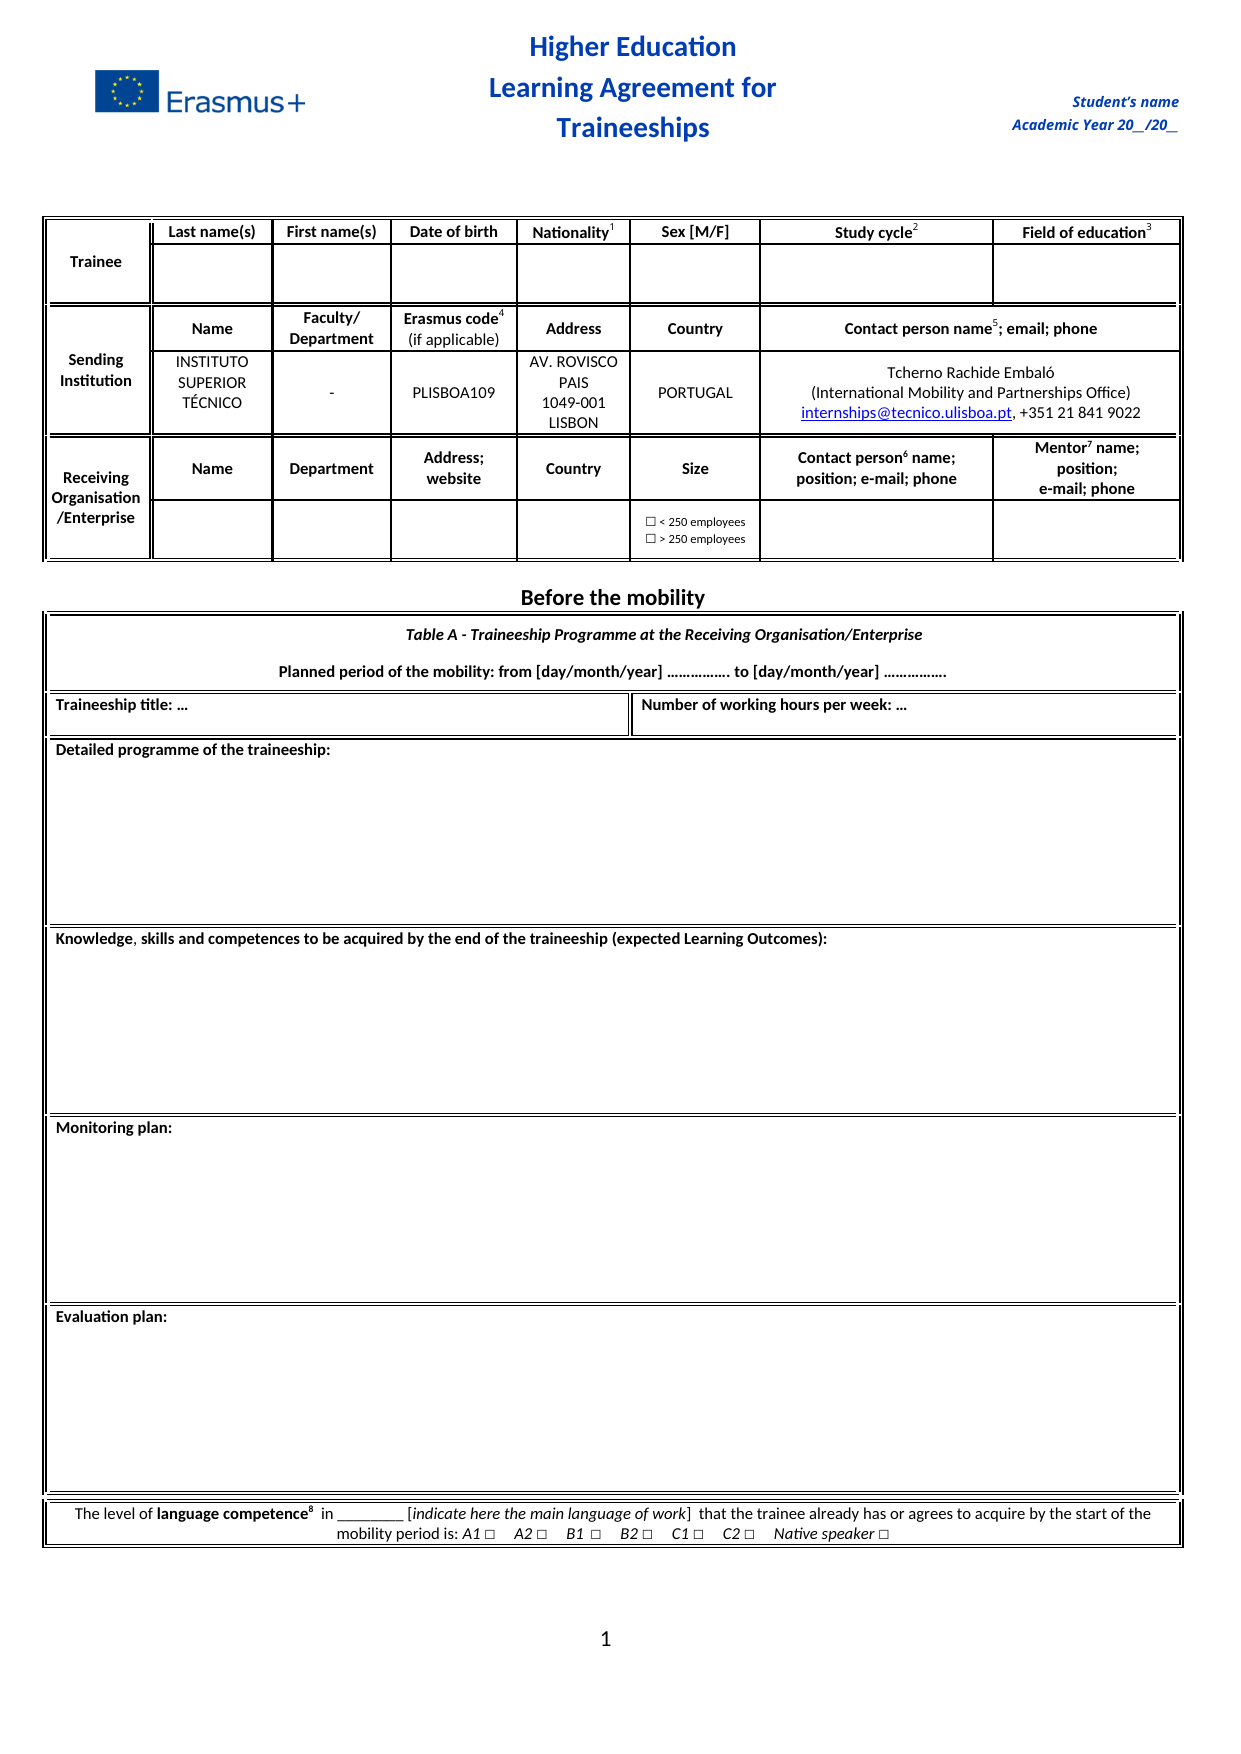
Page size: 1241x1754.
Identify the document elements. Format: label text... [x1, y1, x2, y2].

table_cell Before the mobility [44, 558, 1181, 611]
table_cell Name [154, 438, 271, 499]
table_cell Department [274, 438, 390, 499]
table_cell [518, 245, 629, 302]
table_cell [154, 245, 271, 302]
table_cell Planned period of the mobility: from [day/month/year] ……………. to [day/month/year] ……………. [47, 653, 1179, 689]
table_cell - [274, 352, 390, 433]
table_header Nationality [518, 220, 629, 243]
table_cell Country [631, 307, 759, 350]
table_cell Evaluation plan: [44, 1302, 1181, 1491]
table_cell [392, 501, 516, 558]
table_cell Contact person name; position; e-mail; phone [761, 438, 992, 499]
table_cell PORTUGAL [631, 352, 759, 433]
table_cell < 250 employees > 250 employees [631, 501, 759, 558]
table_cell [631, 245, 759, 302]
table_cell [994, 245, 1179, 302]
table_cell [274, 245, 390, 302]
table_cell [44, 611, 147, 652]
table_cell Knowledge, skills and competences to be acquired by the end of the traineeship (expected Learning Outcomes): [44, 924, 1181, 1113]
table_cell Mentor name; position; e-mail; phone [994, 433, 1181, 499]
table_cell [761, 501, 992, 558]
table_header Last name(s) [152, 220, 271, 243]
table_cell PLISBOA109 [392, 352, 516, 433]
table_cell [44, 1491, 147, 1498]
table_cell AV. ROVISCO PAIS 1049-001 LISBON [518, 352, 629, 433]
table_cell Tcherno Rachide Embaló (International Mobility and Partnerships Office) internships@tecnico.ulisboa.pt, +351 21 841 9022 [761, 352, 1179, 433]
table_cell Monitoring plan: [44, 1113, 1181, 1302]
table_cell Contact person name; email; phone [761, 302, 1181, 350]
table_header Trainee [44, 217, 152, 302]
table_cell INSTITUTO SUPERIOR TÉCNICO [154, 352, 271, 433]
table_cell Sending Institution [44, 302, 152, 433]
table_cell Table A - Traineeship Programme at the Receiving Organisation/Enterprise [147, 611, 1181, 652]
table_cell Country [518, 438, 629, 499]
table_cell Name [154, 307, 271, 350]
table_cell Traineeship title: … [44, 690, 630, 735]
table_cell [761, 245, 992, 302]
table_cell Address; website [392, 438, 516, 499]
picture [95, 70, 306, 113]
table_cell [1065, 1491, 1181, 1498]
table_header Sex [M/F] [631, 220, 759, 243]
table_cell [274, 501, 390, 558]
table_header Field of education [994, 220, 1179, 243]
table_cell Receiving Organisation/Enterprise [44, 433, 152, 558]
table_cell Detailed programme of the traineeship: [44, 735, 1181, 924]
table_cell Address [518, 307, 629, 350]
table_cell [518, 501, 629, 558]
table_cell Number of working hours per week: … [630, 690, 1181, 735]
table_header Study cycle [761, 220, 992, 243]
table_header Date of birth [392, 220, 516, 243]
table_cell [392, 245, 516, 302]
table_cell Size [631, 438, 759, 499]
table_cell Erasmus code (if applicable) [392, 307, 516, 350]
table_cell Faculty/ Department [274, 307, 390, 350]
table_cell [994, 501, 1179, 558]
table_header First name(s) [274, 220, 390, 243]
table_cell The level of language competence in ________ [indicate here the main language of work] that the trainee already has or agrees to acquire by the start of the mobility period is: A1 A2 B1 B2 C1 C2 Native speaker [44, 1499, 1181, 1544]
table_cell [154, 501, 271, 558]
